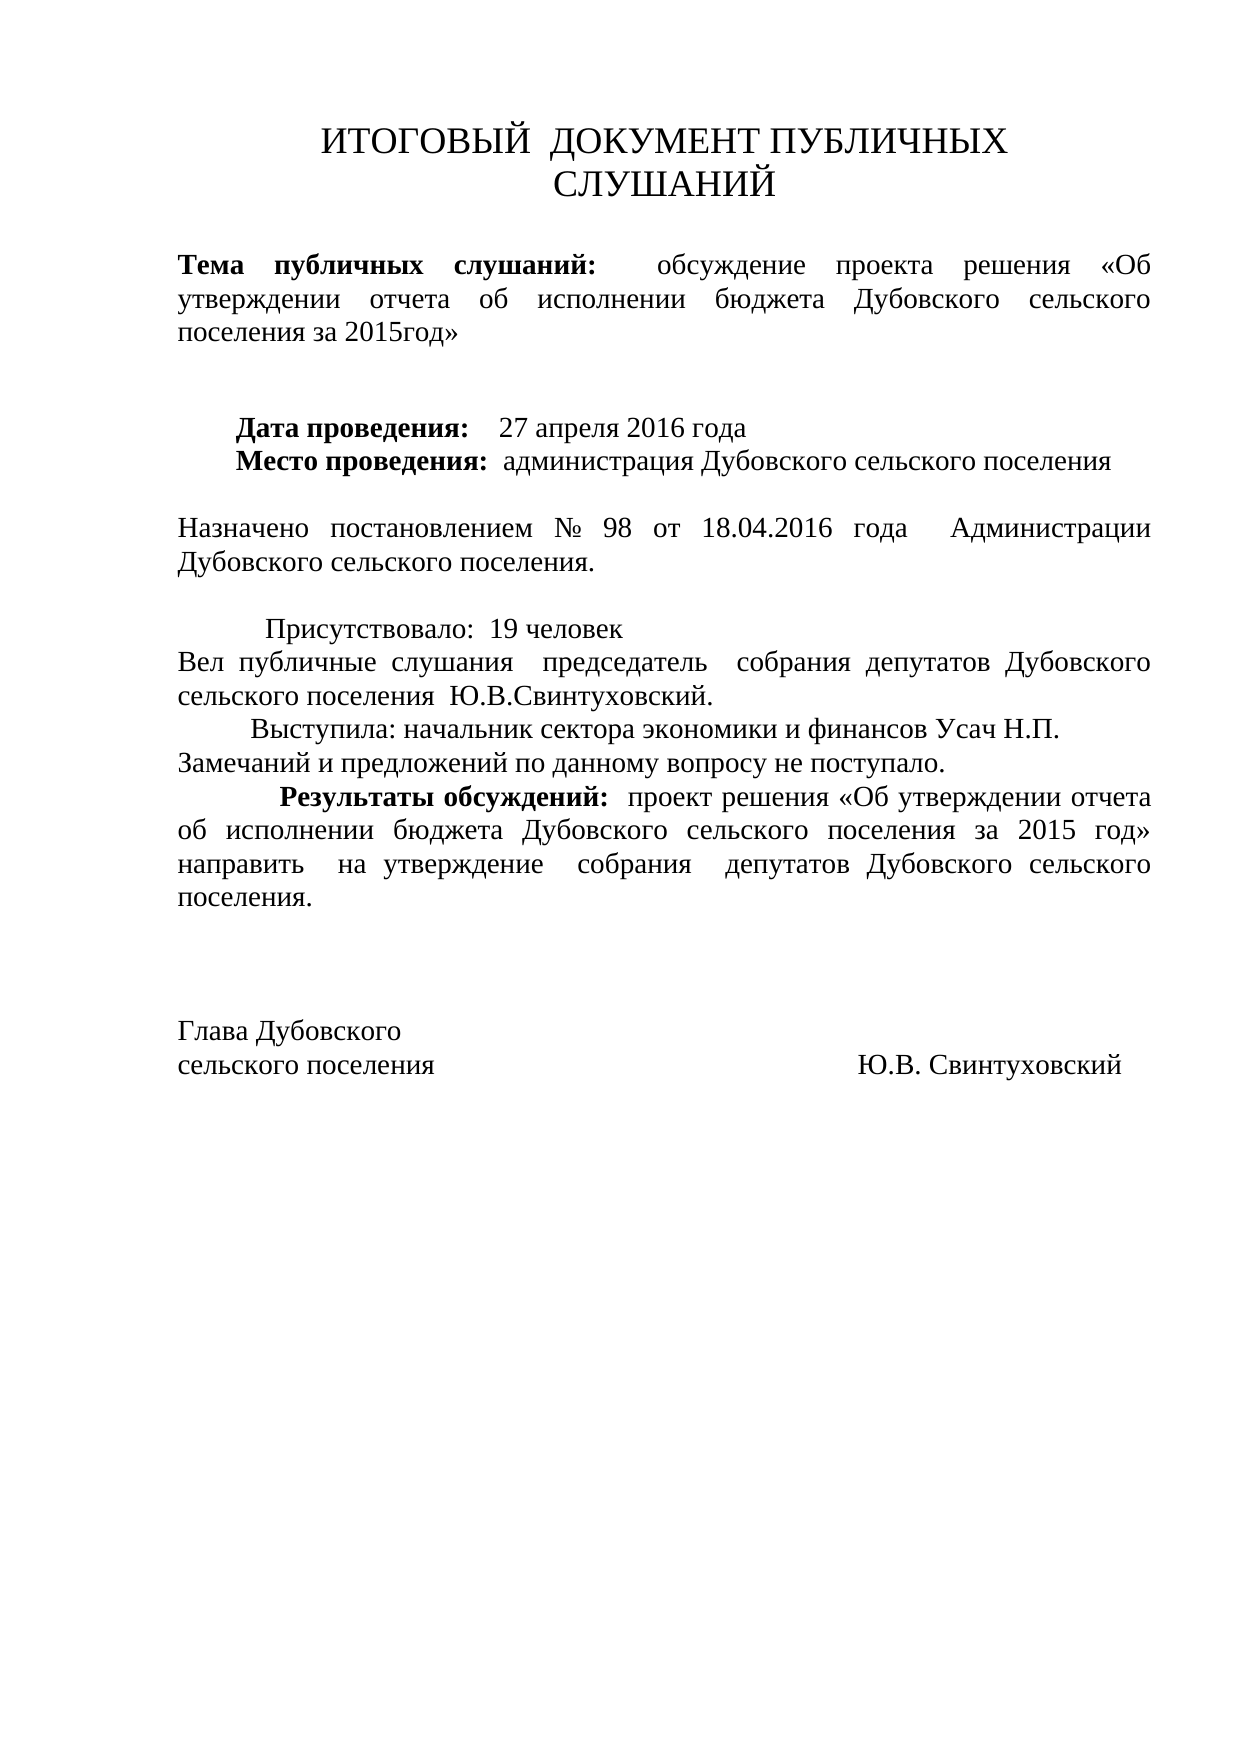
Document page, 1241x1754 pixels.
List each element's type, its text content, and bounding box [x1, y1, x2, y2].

text Дата проведения: 27 апреля 2016 года [177, 410, 1152, 443]
text ИТОГОВЫЙ ДОКУМЕНТ ПУБЛИЧНЫХ [177, 118, 1152, 161]
text Глава Дубовского [177, 1013, 1152, 1047]
text Назначено постановлением № 98 от 18.04.2016 года Администрации Дубовского сельского поселения. [177, 510, 1152, 577]
text СЛУШАНИЙ [177, 161, 1152, 204]
text Выступила: начальник сектора экономики и финансов Усач Н.П. [177, 712, 1152, 745]
text Результаты обсуждений: проект решения «Об утверждении отчета об исполнении бюджета Дубовского сельского поселения за 2015 год» направить на утверждение собрания депутатов Дубовского сельского поселения. [177, 779, 1152, 913]
text Место проведения: администрация Дубовского сельского поселения [177, 443, 1152, 477]
text Тема публичных слушаний: обсуждение проекта решения «Об утверждении отчета об исполнении бюджета Дубовского сельского поселения за 2015год» [177, 247, 1152, 348]
text Замечаний и предложений по данному вопросу не поступало. [177, 745, 1152, 779]
text сельского поселения Ю.В. Свинтуховский [177, 1047, 1152, 1081]
text Присутствовало: 19 человек [177, 611, 1152, 644]
text Вел публичные слушания председатель собрания депутатов Дубовского сельского поселения Ю.В.Свинтуховский. [177, 644, 1152, 712]
